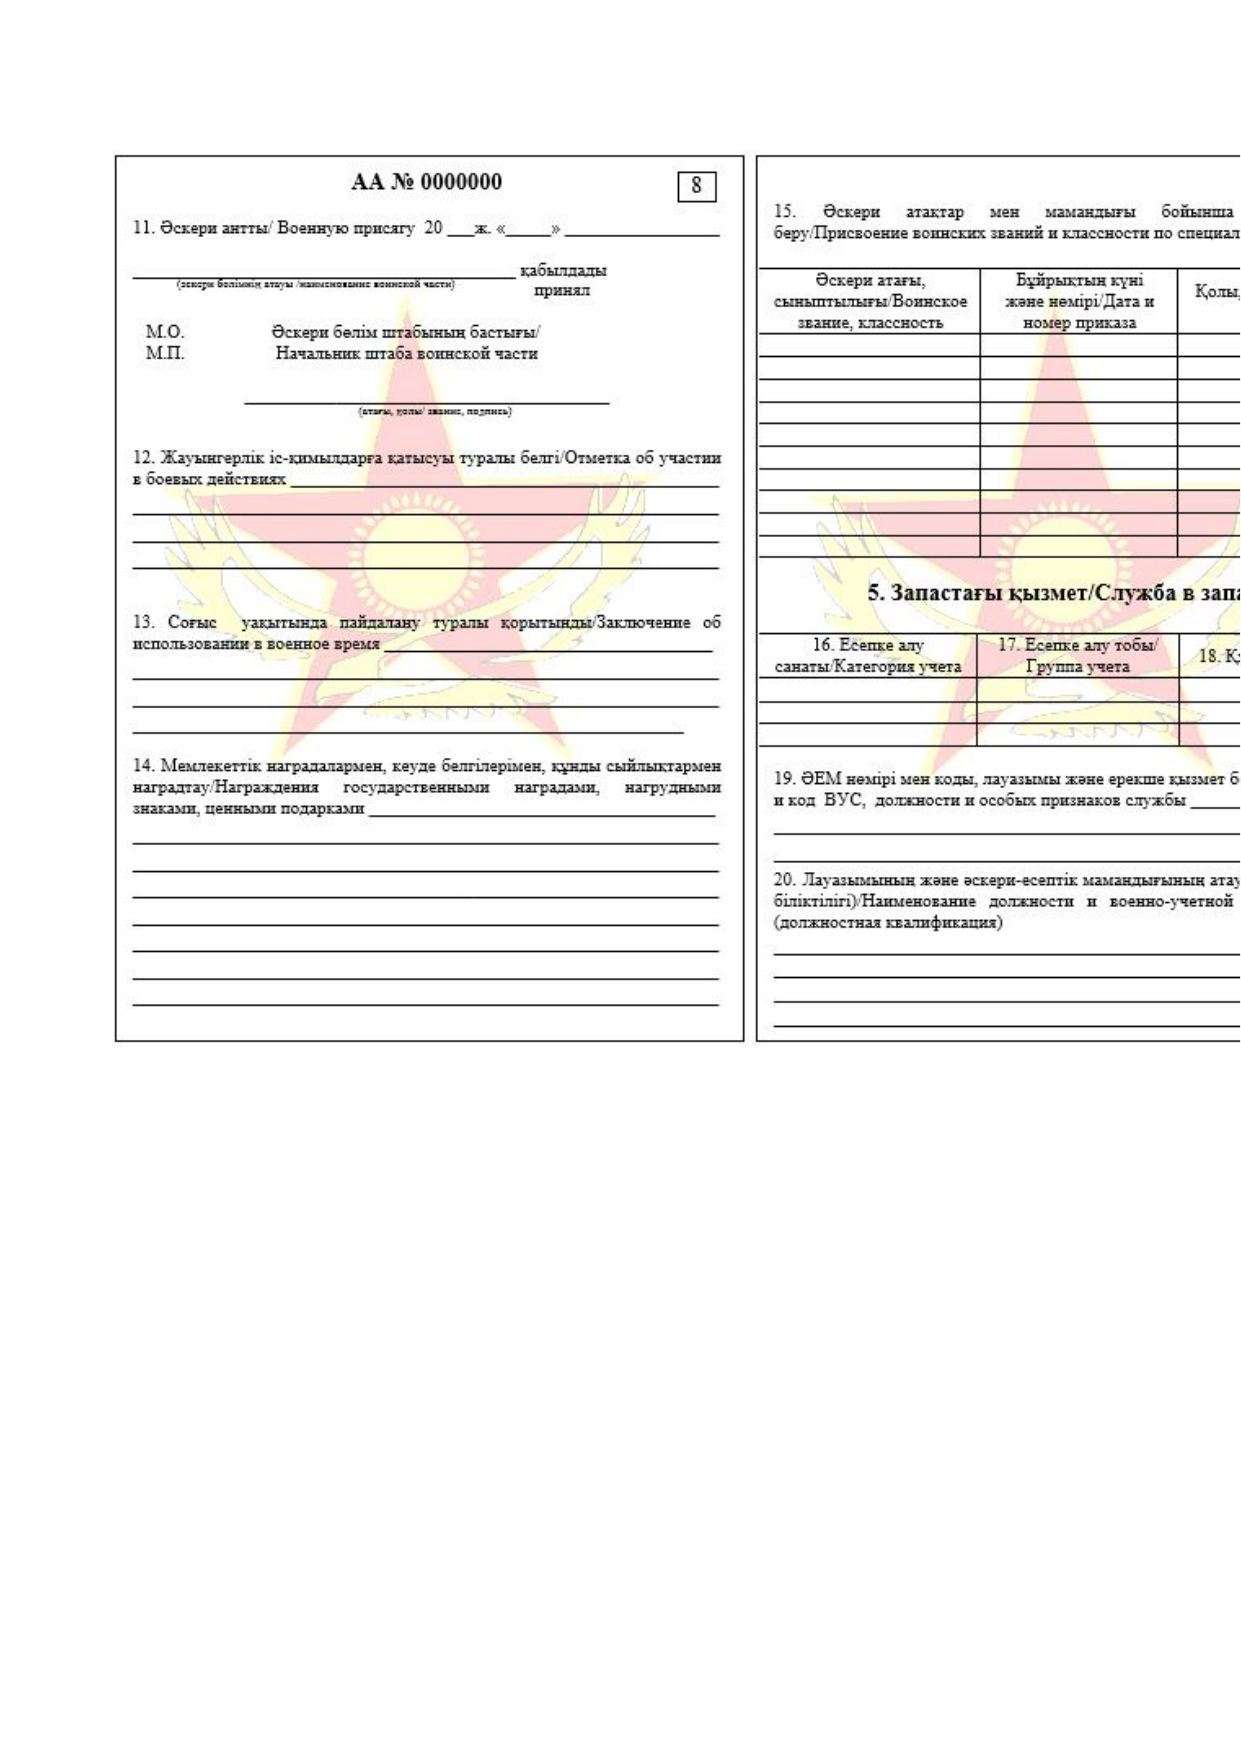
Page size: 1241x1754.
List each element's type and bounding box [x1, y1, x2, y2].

picture [112, 150, 1241, 1052]
